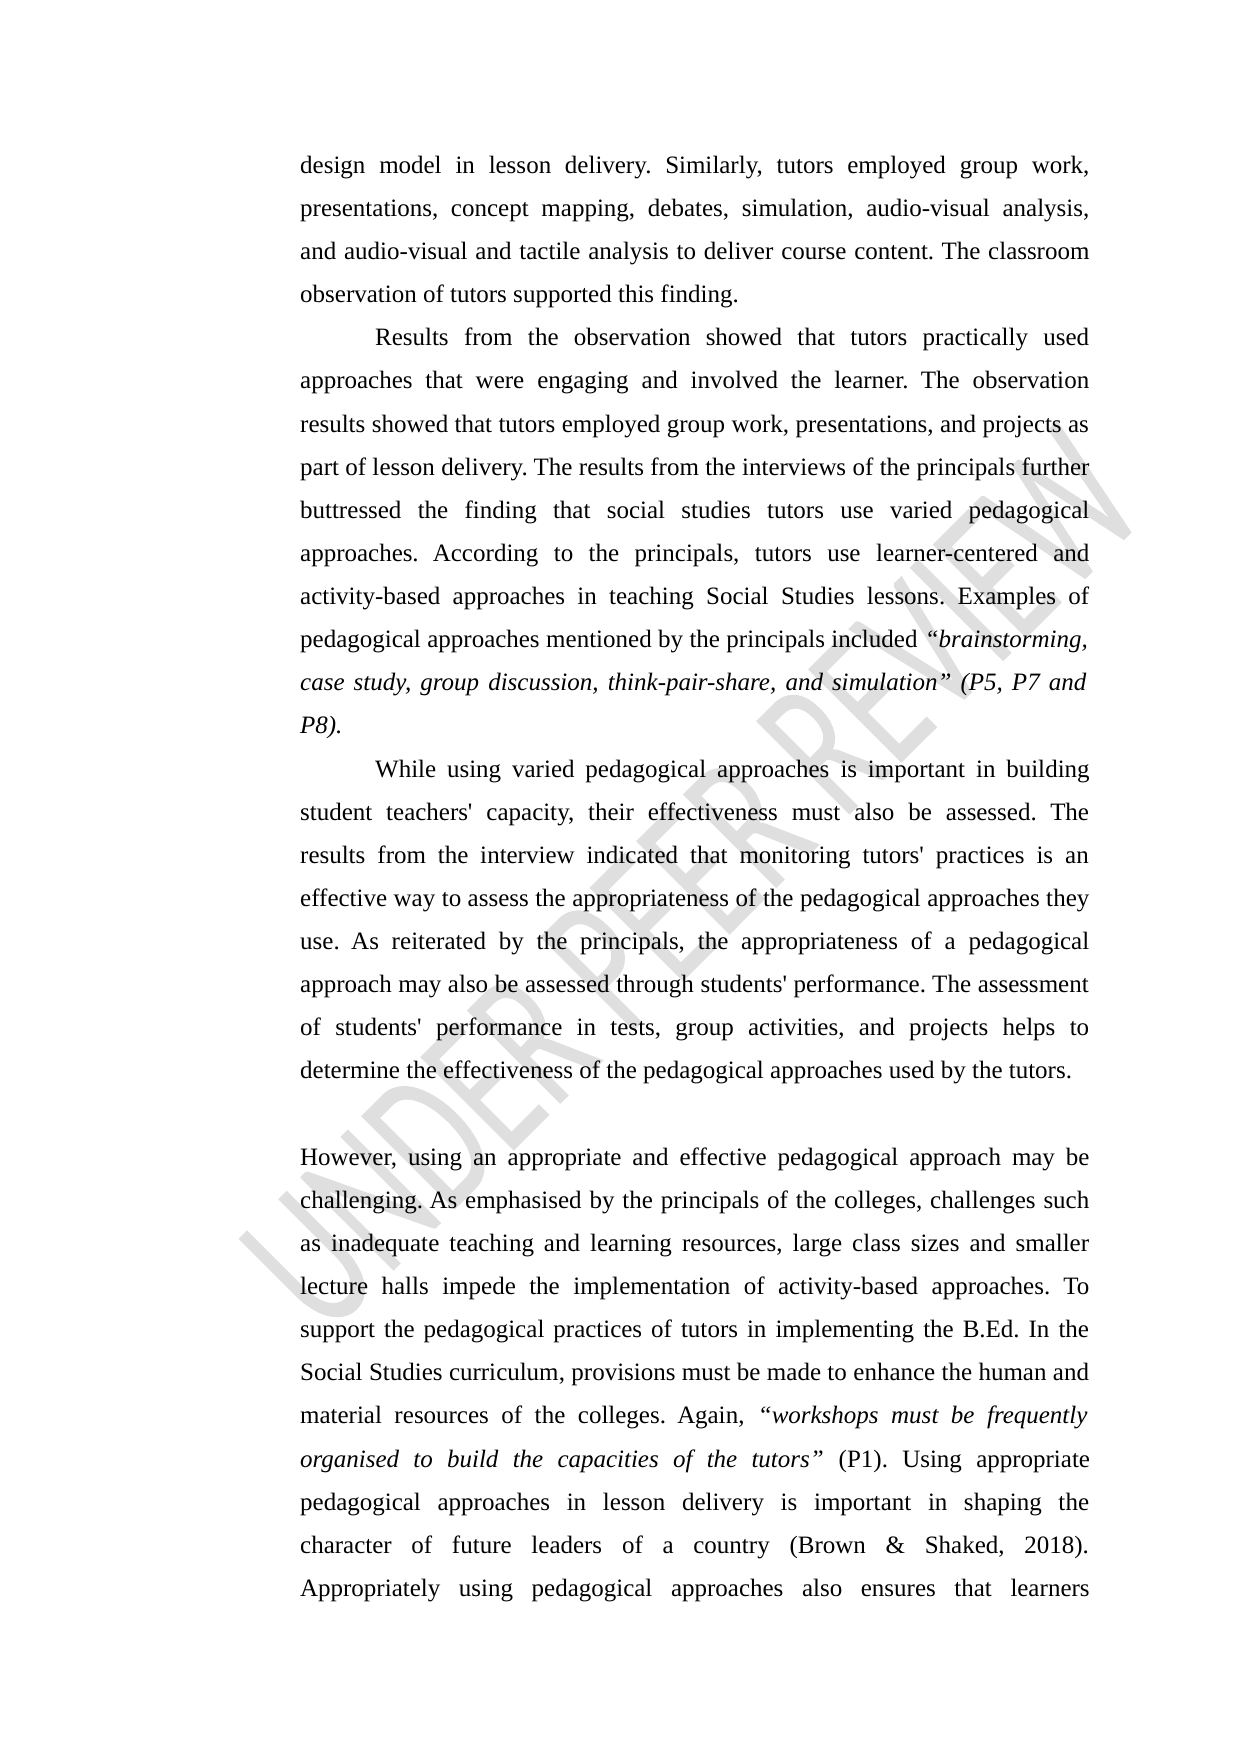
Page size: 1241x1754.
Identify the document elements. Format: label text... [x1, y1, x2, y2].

text Results from the observation showed that tutors practically used approaches that were engaging and involved the learner. The observation results showed that tutors employed group work, presentations, and projects as part of lesson delivery. The results from the interviews of the principals further buttressed the finding that social studies tutors use varied pedagogical approaches. According to the principals, tutors use learner-centered and activity-based approaches in teaching Social Studies lessons. Examples of pedagogical approaches mentioned by the principals included “brainstorming, case study, group discussion, think-pair-share, and simulation” (P5, P7 and P8). [300, 322, 1090, 739]
text While using varied pedagogical approaches is important in building student teachers' capacity, their effectiveness must also be assessed. The results from the interview indicated that monitoring tutors' practices is an effective way to assess the appropriateness of the pedagogical approaches they use. As reiterated by the principals, the appropriateness of a pedagogical approach may also be assessed through students' performance. The assessment of students' performance in tests, group activities, and projects helps to determine the effectiveness of the pedagogical approaches used by the tutors. [300, 754, 1090, 1084]
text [300, 1142, 1090, 1602]
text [300, 150, 1090, 308]
